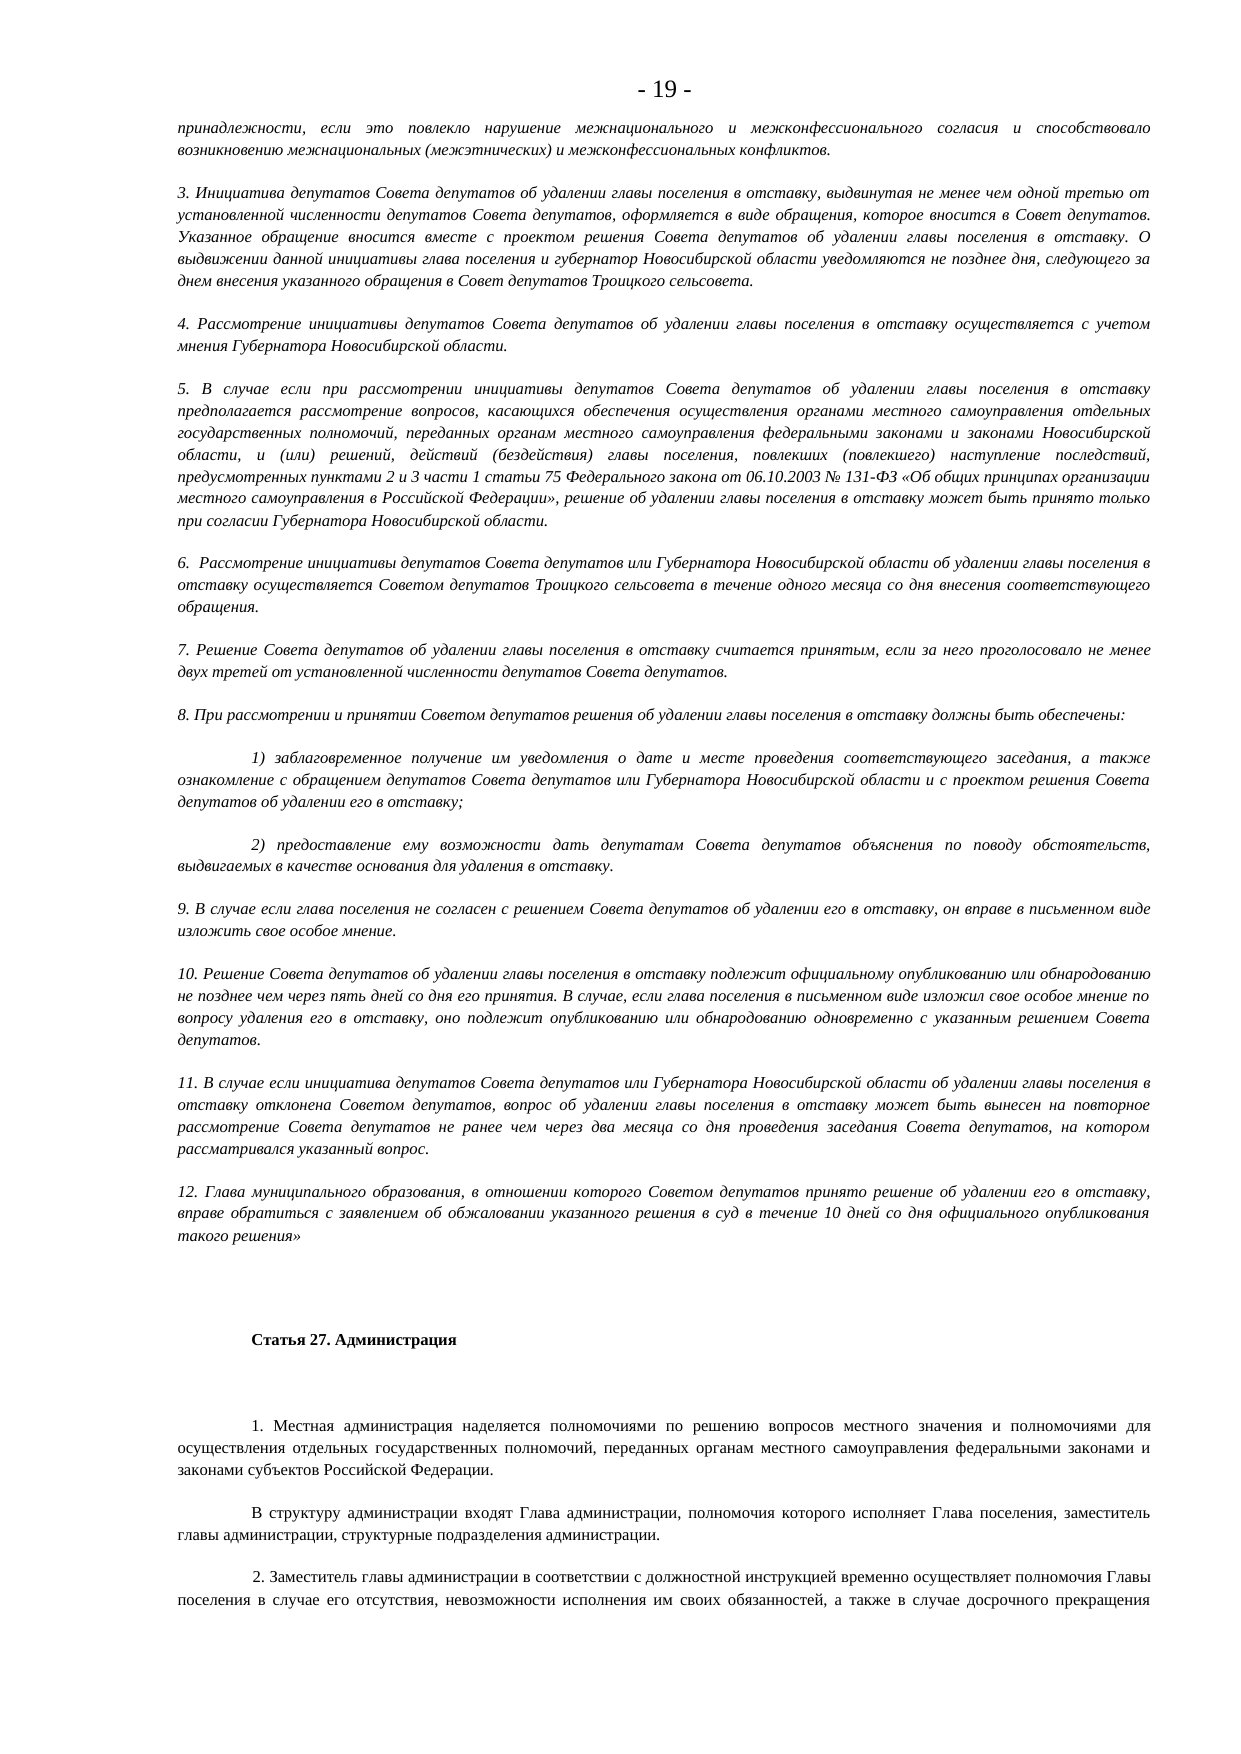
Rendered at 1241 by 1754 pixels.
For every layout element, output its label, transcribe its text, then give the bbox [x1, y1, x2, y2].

text 10. Решение Совета депутатов об удалении главы поселения в отставку подлежит официальному опубликованию или обнародованию не позднее чем через пять дней со дня его принятия. В случае, если глава поселения в письменном виде изложил свое особое мнение по вопросу удаления его в отставку, оно подлежит опубликованию или обнародованию одновременно с указанным решением Совета депутатов. [177, 964, 1152, 1049]
text В структуру администрации входят Глава администрации, полномочия которого исполняет Глава поселения, заместитель главы администрации, структурные подразделения администрации. [177, 1502, 1152, 1544]
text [177, 1567, 1152, 1608]
text 6. Рассмотрение инициативы депутатов Совета депутатов или Губернатора Новосибирской области об удалении главы поселения в отставку осуществляется Советом депутатов Троицкого сельсовета в течение одного месяца со дня внесения соответствующего обращения. [177, 553, 1152, 616]
text 2) предоставление ему возможности дать депутатам Совета депутатов объяснения по поводу обстоятельств, выдвигаемых в качестве основания для удаления в отставку. [177, 834, 1152, 875]
text 5. В случае если при рассмотрении инициативы депутатов Совета депутатов об удалении главы поселения в отставку предполагается рассмотрение вопросов, касающихся обеспечения осуществления органами местного самоуправления отдельных государственных полномочий, переданных органам местного самоуправления федеральными законами и законами Новосибирской области, и (или) решений, действий (бездействия) главы поселения, повлекших (повлекшего) наступление последствий, предусмотренных пунктами 2 и 3 части 1 статьи 75 Федерального закона от 06.10.2003 № 131-ФЗ «Об общих принципах организации местного самоуправления в Российской Федерации», решение об удалении главы поселения в отставку может быть принято только при согласии Губернатора Новосибирской области. [177, 378, 1152, 529]
text 12. Глава муниципального образования, в отношении которого Советом депутатов принято решение об удалении его в отставку, вправе обратиться с заявлением об обжаловании указанного решения в суд в течение 10 дней со дня официального опубликования такого решения» [177, 1181, 1152, 1244]
text Статья 27. Администрация [177, 1330, 1152, 1349]
text 4. Рассмотрение инициативы депутатов Совета депутатов об удалении главы поселения в отставку осуществляется с учетом мнения Губернатора Новосибирской области. [177, 314, 1152, 355]
text 8. При рассмотрении и принятии Советом депутатов решения об удалении главы поселения в отставку должны быть обеспечены: [177, 705, 1152, 724]
text 1. Местная администрация наделяется полномочиями по решению вопросов местного значения и полномочиями для осуществления отдельных государственных полномочий, переданных органам местного самоуправления федеральными законами и законами субъектов Российской Федерации. [177, 1416, 1152, 1479]
text 9. В случае если глава поселения не согласен с решением Совета депутатов об удалении его в отставку, он вправе в письменном виде изложить свое особое мнение. [177, 899, 1152, 940]
text 1) заблаговременное получение им уведомления о дате и месте проведения соответствующего заседания, а также ознакомление с обращением депутатов Совета депутатов или Губернатора Новосибирской области и с проектом решения Совета депутатов об удалении его в отставку; [177, 747, 1152, 811]
text 7. Решение Совета депутатов об удалении главы поселения в отставку считается принятым, если за него проголосовало не менее двух третей от установленной численности депутатов Совета депутатов. [177, 640, 1152, 681]
text 3. Инициатива депутатов Совета депутатов об удалении главы поселения в отставку, выдвинутая не менее чем одной третью от установленной численности депутатов Совета депутатов, оформляется в виде обращения, которое вносится в Совет депутатов. Указанное обращение вносится вместе с проектом решения Совета депутатов об удалении главы поселения в отставку. О выдвижении данной инициативы глава поселения и губернатор Новосибирской области уведомляются не позднее дня, следующего за днем внесения указанного обращения в Совет депутатов Троицкого сельсовета. [177, 183, 1152, 290]
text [177, 118, 1152, 159]
text 11. В случае если инициатива депутатов Совета депутатов или Губернатора Новосибирской области об удалении главы поселения в отставку отклонена Советом депутатов, вопрос об удалении главы поселения в отставку может быть вынесен на повторное рассмотрение Совета депутатов не ранее чем через два месяца со дня проведения заседания Совета депутатов, на котором рассматривался указанный вопрос. [177, 1073, 1152, 1158]
